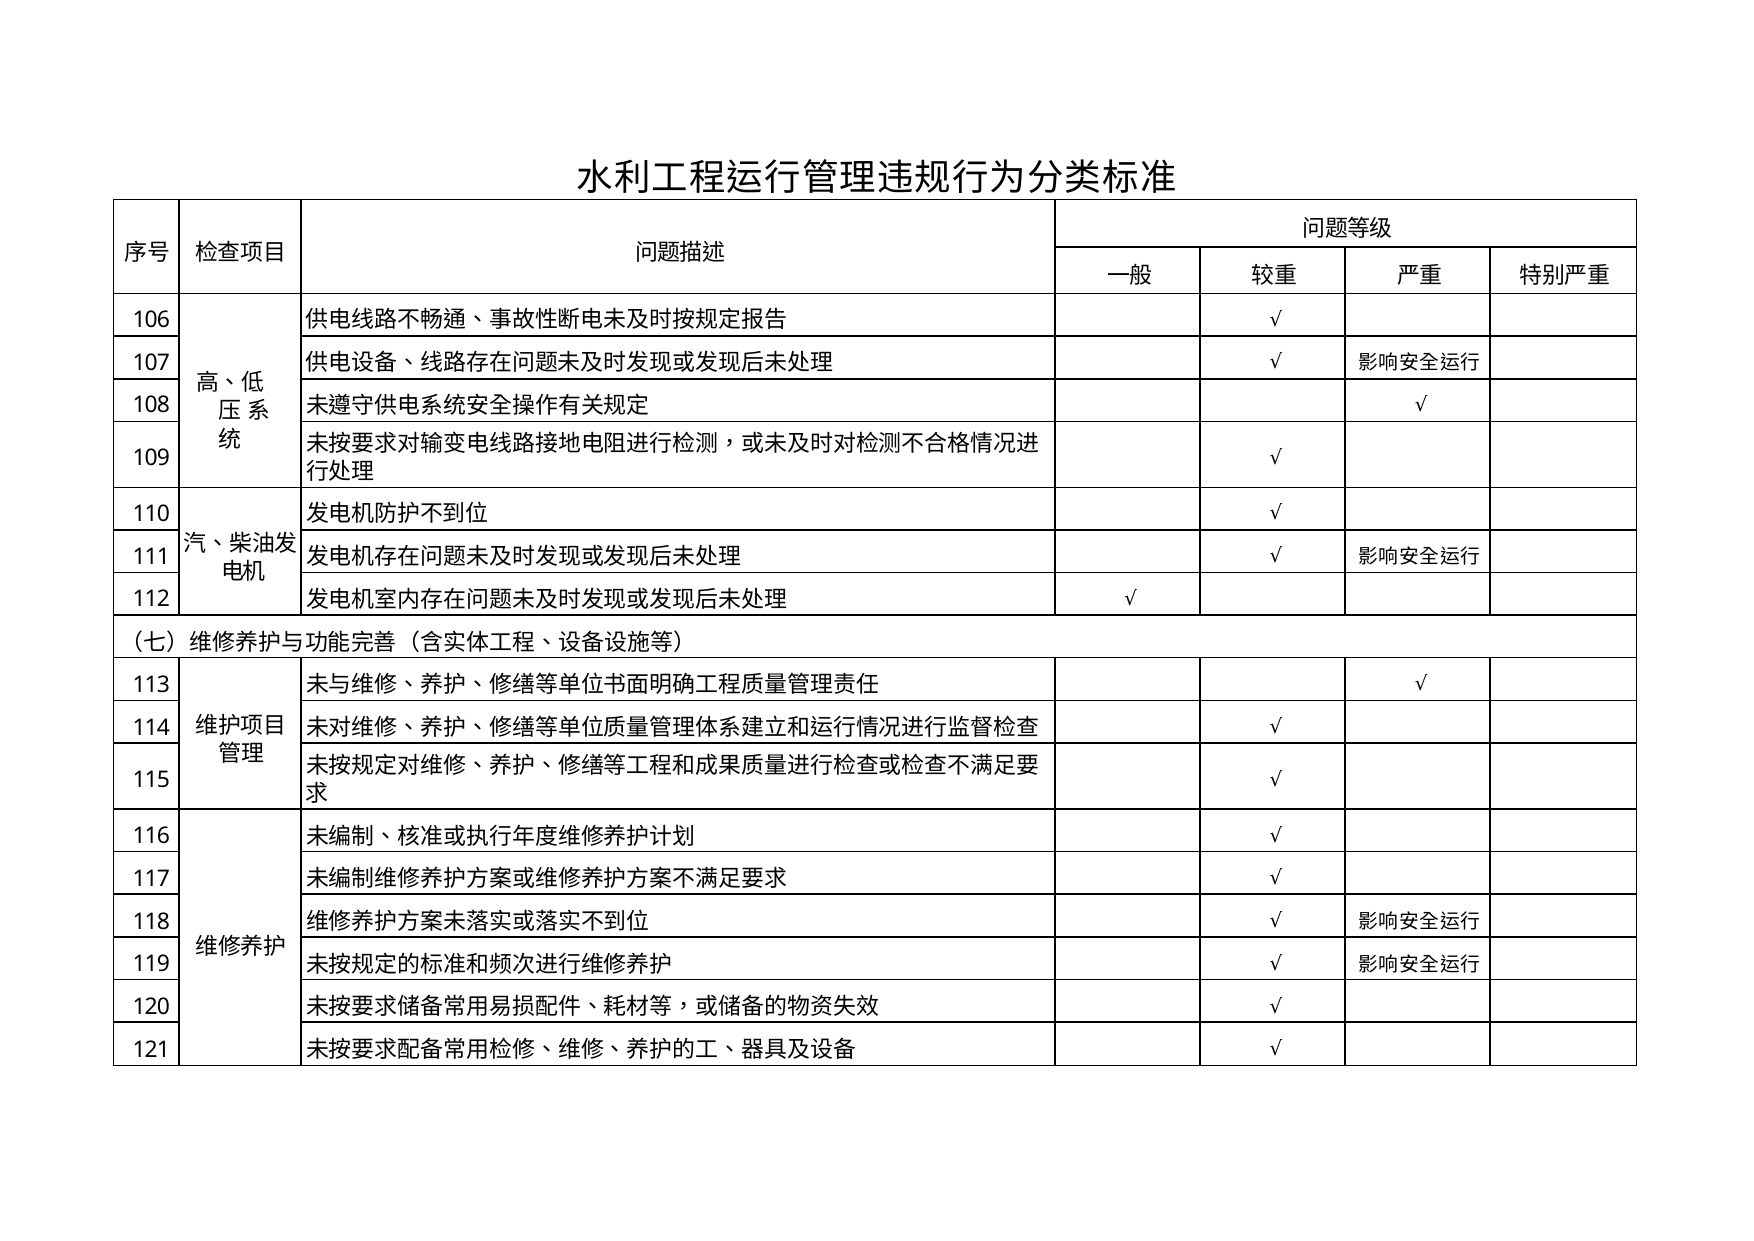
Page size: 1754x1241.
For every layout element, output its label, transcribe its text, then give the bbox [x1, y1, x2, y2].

table_cell [1056, 938, 1199, 978]
table_cell [1201, 573, 1344, 614]
table_cell 未与维修、养护、修缮等单位书面明确工程质量管理责任 [302, 658, 1054, 699]
table_cell [1056, 488, 1199, 529]
table_cell 较重 [1201, 248, 1344, 293]
table_cell [1346, 488, 1489, 529]
table_cell 106 [114, 294, 178, 335]
table_cell 未遵守供电系统安全操作有关规定 [302, 380, 1054, 421]
table_cell [1056, 1023, 1199, 1065]
table_cell [1491, 938, 1636, 978]
table_cell √ [1201, 895, 1344, 936]
table_cell [1491, 810, 1636, 851]
table_cell [1491, 337, 1636, 378]
table_header 序号 [114, 200, 178, 293]
table_cell 115 [114, 744, 178, 808]
table_header 问题描述 [302, 200, 1054, 293]
table_cell [1056, 895, 1199, 936]
table_cell √ [1201, 422, 1344, 486]
table_cell 111 [114, 531, 178, 572]
table_cell [1491, 422, 1636, 486]
table_cell [1201, 380, 1344, 421]
table_cell √ [1201, 938, 1344, 978]
table_cell [1056, 531, 1199, 572]
table_cell [1491, 895, 1636, 936]
table_cell [1346, 422, 1489, 486]
table_cell 121 [114, 1023, 178, 1065]
table_cell 112 [114, 573, 178, 614]
table_cell 120 [114, 980, 178, 1021]
table_cell [1056, 852, 1199, 893]
table_header 问题等级 [1056, 200, 1636, 246]
table_cell [1056, 422, 1199, 486]
table_cell [1346, 852, 1489, 893]
table_cell [1056, 380, 1199, 421]
text 水利工程运行管理违规行为分类标准 [576, 157, 1638, 198]
table_cell [1056, 810, 1199, 851]
table_cell 119 [114, 938, 178, 978]
table_cell √ [1201, 852, 1344, 893]
table_cell 影响安全运行 [1346, 337, 1489, 378]
table_cell 影响安全运行 [1346, 895, 1489, 936]
table_cell [1491, 380, 1636, 421]
table_cell √ [1201, 744, 1344, 808]
table_cell 发电机防护不到位 [302, 488, 1054, 529]
table_cell 发电机存在问题未及时发现或发现后未处理 [302, 531, 1054, 572]
table_cell 严重 [1346, 248, 1489, 293]
table_cell [1491, 573, 1636, 614]
table_cell 一般 [1056, 248, 1199, 293]
table_cell √ [1201, 1023, 1344, 1065]
table_cell √ [1201, 810, 1344, 851]
table_cell 109 [114, 422, 178, 486]
table_cell 特别严重 [1491, 248, 1636, 293]
table_cell [1346, 1023, 1489, 1065]
table_cell 供电设备、线路存在问题未及时发现或发现后未处理 [302, 337, 1054, 378]
table_cell 未按要求储备常用易损配件、耗材等，或储备的物资失效 [302, 980, 1054, 1021]
table_cell 汽、柴油发 电机 [180, 488, 300, 614]
table_cell √ [1056, 573, 1199, 614]
table_cell 110 [114, 488, 178, 529]
table_cell [1346, 980, 1489, 1021]
table_cell [1346, 744, 1489, 808]
table_cell [1491, 658, 1636, 699]
table_cell 108 [114, 380, 178, 421]
table_cell 高、低压 系统 [180, 294, 300, 486]
table_cell √ [1201, 337, 1344, 378]
table_cell [1056, 337, 1199, 378]
table_cell √ [1346, 380, 1489, 421]
table_cell 影响安全运行 [1346, 938, 1489, 978]
table_cell [1056, 980, 1199, 1021]
table_cell 维护项目 管理 [180, 658, 300, 808]
table_cell [1491, 1023, 1636, 1065]
table_cell 维修养护 [180, 810, 300, 1065]
table_cell 107 [114, 337, 178, 378]
table_cell 114 [114, 701, 178, 742]
table_cell 116 [114, 810, 178, 851]
table_cell √ [1346, 658, 1489, 699]
table_cell 113 [114, 658, 178, 699]
table_cell [1346, 573, 1489, 614]
table_cell （七）维修养护与功能完善（含实体工程、设备设施等） [114, 616, 1636, 657]
table_cell 未编制维修养护方案或维修养护方案不满足要求 [302, 852, 1054, 893]
table_cell 未按要求对输变电线路接地电阻进行检测，或未及时对检测不合格情况进 行处理 [302, 422, 1054, 486]
table_cell [1056, 294, 1199, 335]
table_cell [1491, 852, 1636, 893]
table_cell √ [1201, 488, 1344, 529]
table_cell 未对维修、养护、修缮等单位质量管理体系建立和运行情况进行监督检查 [302, 701, 1054, 742]
table_cell √ [1201, 531, 1344, 572]
table_cell 118 [114, 895, 178, 936]
table_cell [1346, 294, 1489, 335]
table_cell 未按规定的标准和频次进行维修养护 [302, 938, 1054, 978]
table_cell 未编制、核准或执行年度维修养护计划 [302, 810, 1054, 851]
table_cell [1346, 810, 1489, 851]
table_cell 影响安全运行 [1346, 531, 1489, 572]
table_cell [1056, 701, 1199, 742]
table_cell [1491, 980, 1636, 1021]
table_cell √ [1201, 980, 1344, 1021]
table_cell 117 [114, 852, 178, 893]
table_cell [1056, 658, 1199, 699]
table_cell √ [1201, 294, 1344, 335]
table_cell 发电机室内存在问题未及时发现或发现后未处理 [302, 573, 1054, 614]
table_cell 未按规定对维修、养护、修缮等工程和成果质量进行检查或检查不满足要 求 [302, 744, 1054, 808]
table_cell 维修养护方案未落实或落实不到位 [302, 895, 1054, 936]
table_cell 未按要求配备常用检修、维修、养护的工、器具及设备 [302, 1023, 1054, 1065]
table_header 检查项目 [180, 200, 300, 293]
table_cell [1491, 701, 1636, 742]
table_cell 供电线路不畅通、事故性断电未及时按规定报告 [302, 294, 1054, 335]
table_cell [1491, 531, 1636, 572]
table_cell [1201, 658, 1344, 699]
table_cell [1056, 744, 1199, 808]
table_cell [1491, 744, 1636, 808]
table_cell [1346, 701, 1489, 742]
table_cell [1491, 488, 1636, 529]
table_cell [1491, 294, 1636, 335]
table_cell √ [1201, 701, 1344, 742]
